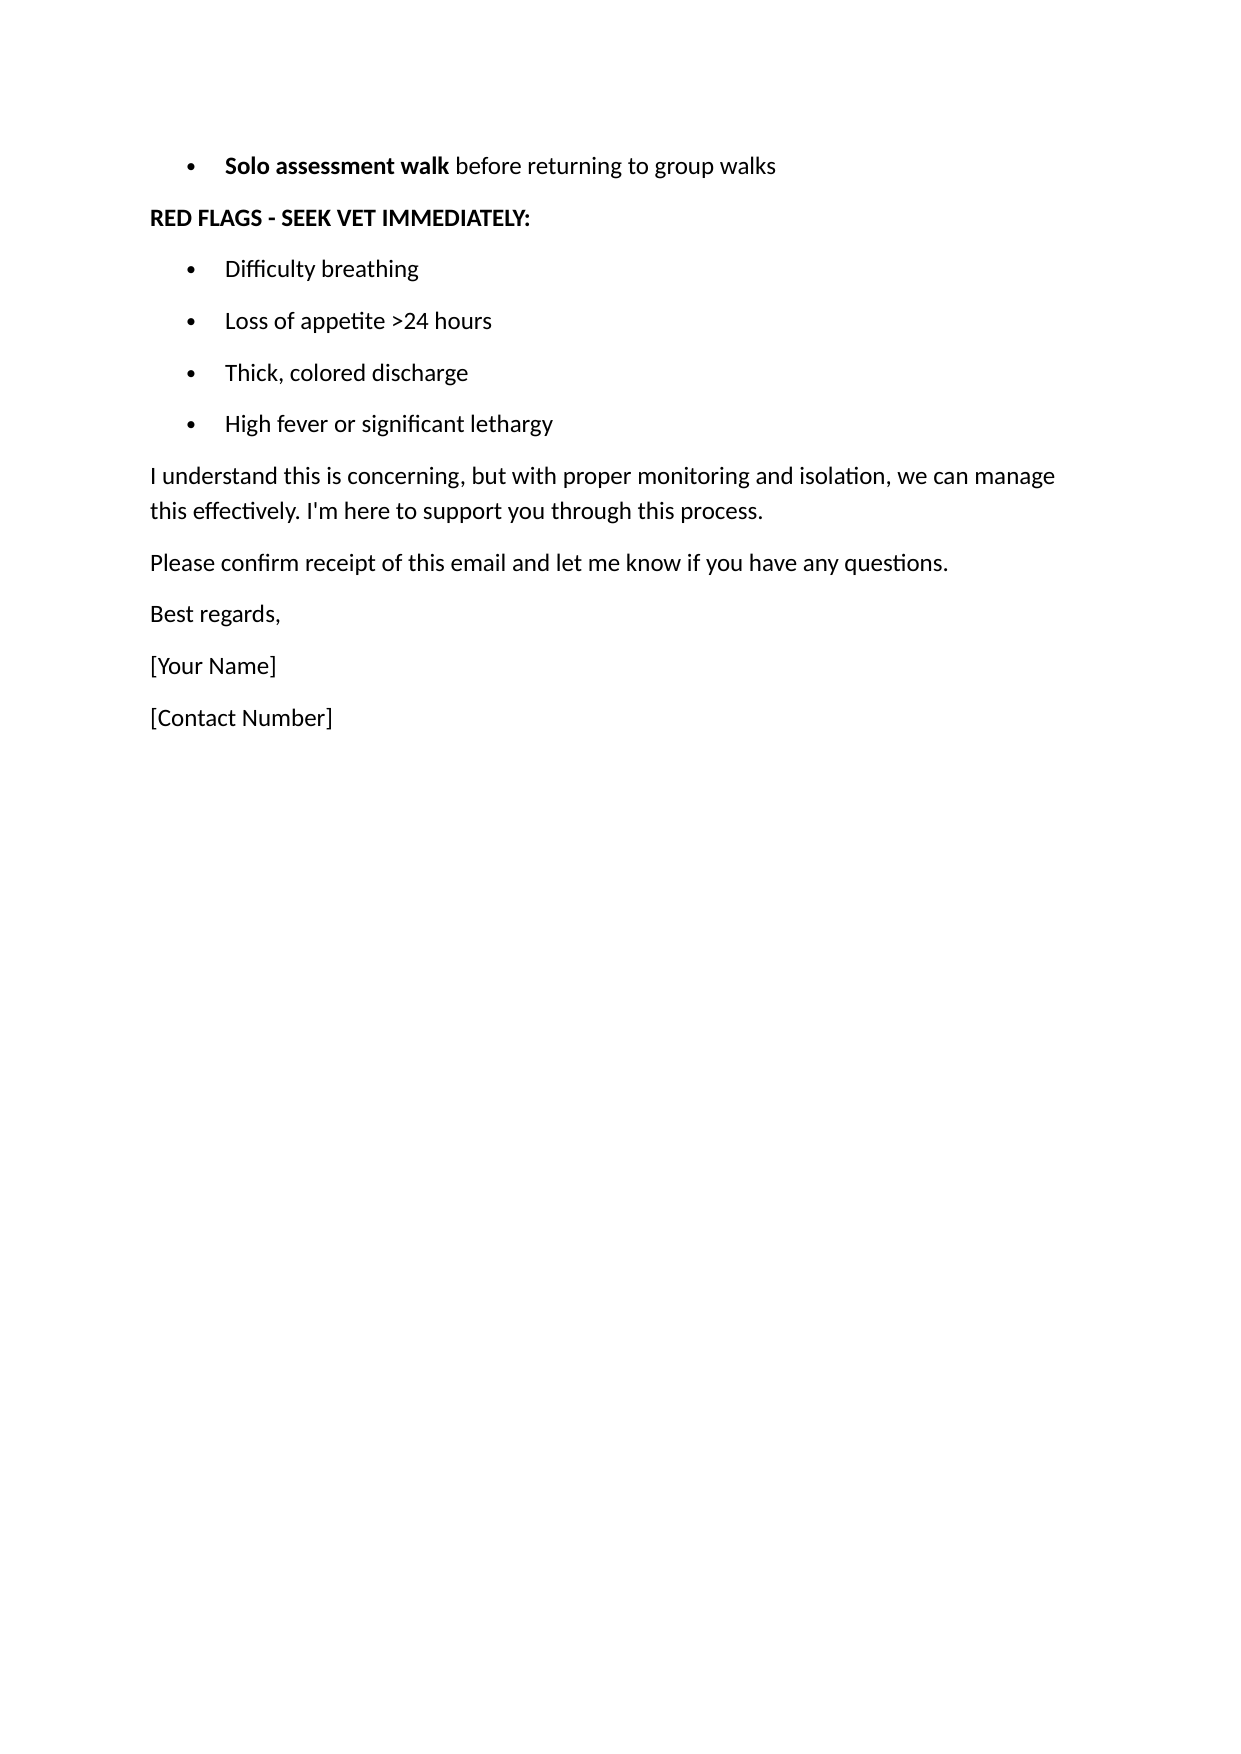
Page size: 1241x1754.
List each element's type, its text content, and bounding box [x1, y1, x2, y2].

list Thick, colored discharge [187, 357, 1090, 387]
list Loss of appetite >24 hours [187, 305, 1090, 336]
text [Contact Number] [150, 702, 1090, 732]
text Please confirm receipt of this email and let me know if you have any questions. [150, 547, 1090, 577]
list Difficulty breathing [187, 253, 1090, 284]
list High fever or significant lethargy [187, 408, 1090, 439]
text [Your Name] [150, 650, 1090, 681]
text I understand this is concerning, but with proper monitoring and isolation, we can manage this effectively. I'm here to support you through this process. [150, 460, 1090, 526]
text Best regards, [150, 598, 1090, 629]
list Solo assessment walk before returning to group walks [187, 150, 1090, 181]
text RED FLAGS - SEEK VET IMMEDIATELY: [150, 202, 1090, 232]
